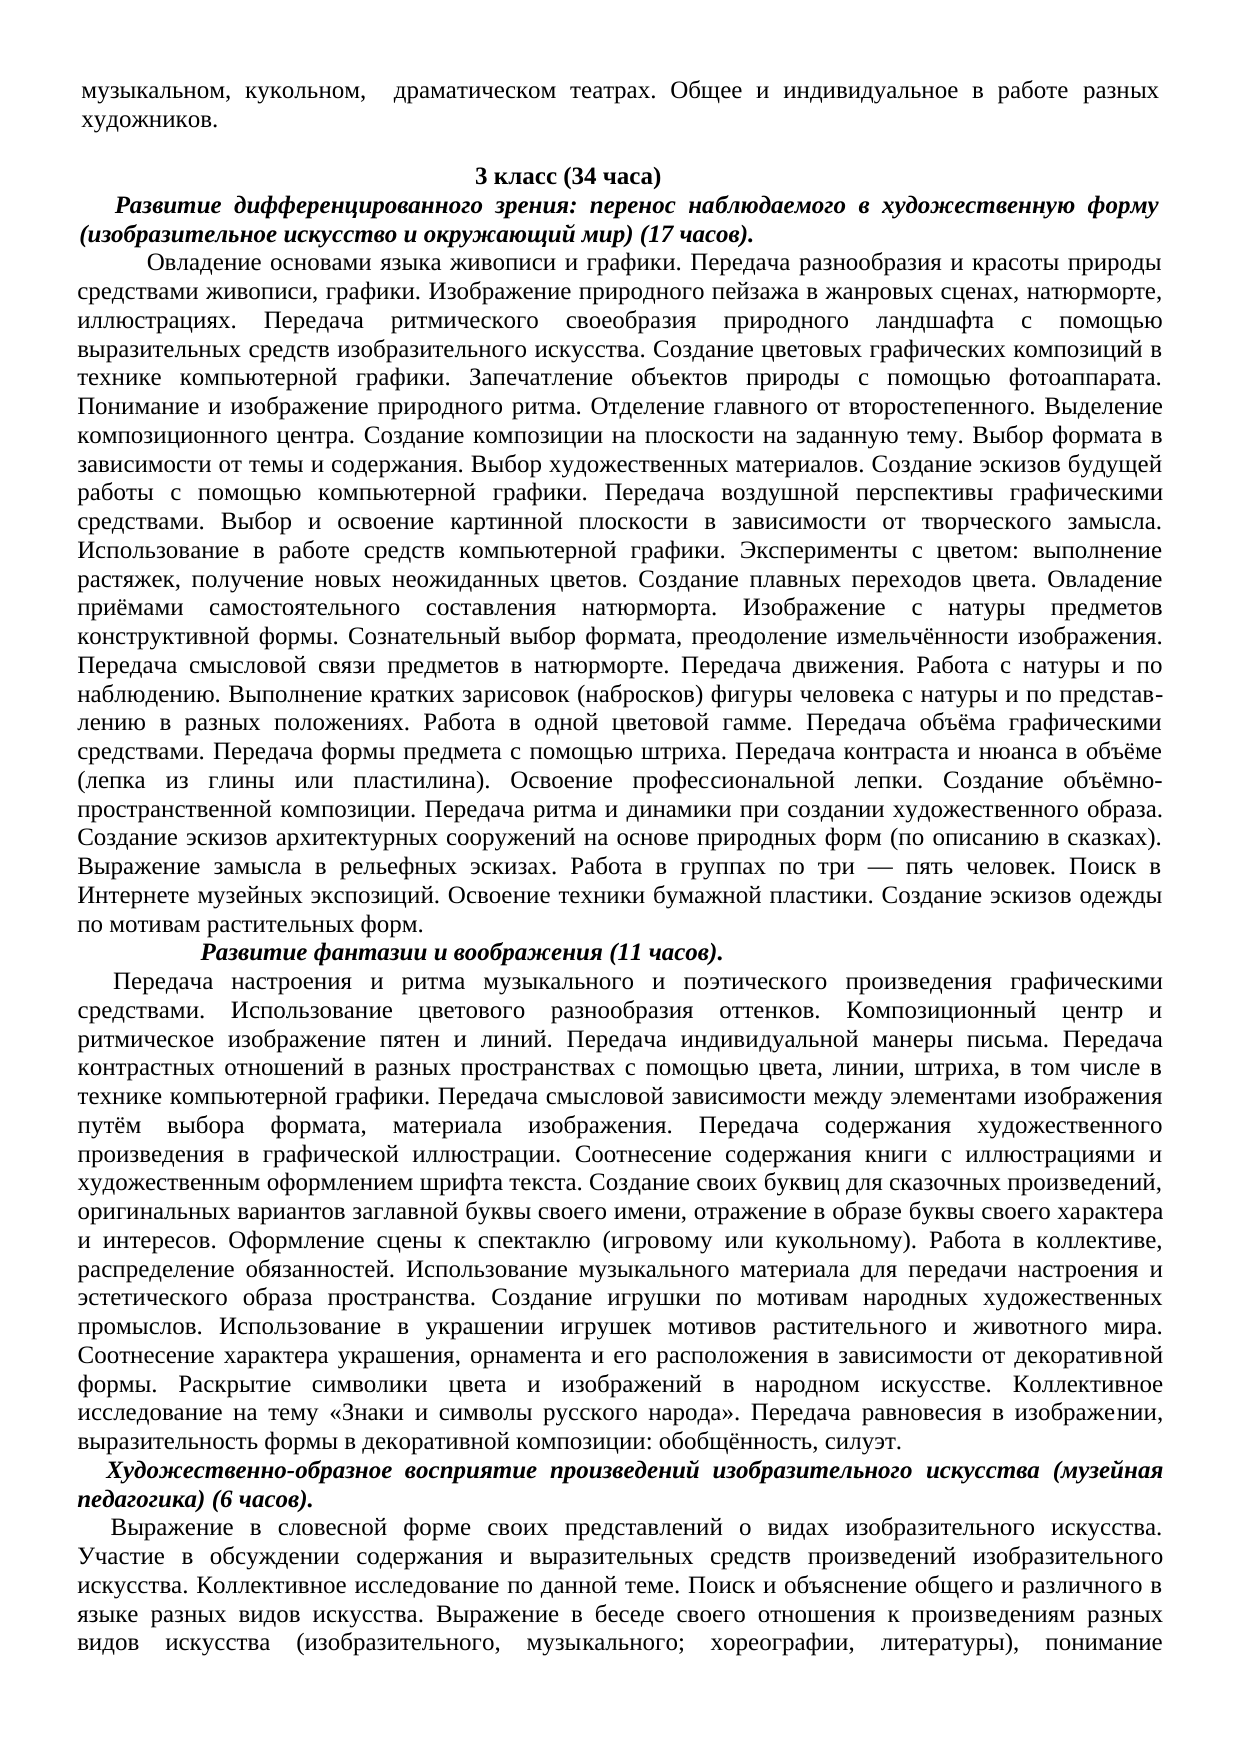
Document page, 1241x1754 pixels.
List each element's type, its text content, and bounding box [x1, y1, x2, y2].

text Развитие фантазии и воображения (11 часов). [77, 937, 1165, 966]
text Художественно-образное восприятие произведений изобразительного искусства (музейная педагогика) (6 часов). [77, 1455, 1163, 1512]
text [77, 1512, 1163, 1656]
text Передача настроения и ритма музыкального и поэтического произведения графическими средствами. Использование цветового разнообразия оттенков. Композиционный центр и ритмическое изображение пятен и линий. Передача индивидуальной манеры письма. Передача контрастных отношений в разных пространствах с помощью цвета, линии, штриха, в том числе в технике компьютерной графики. Передача смысловой зависимости между элементами изображения путём выбора формата, материала изображения. Передача содержания художественного произведения в графической иллюстрации. Соотнесение содержания книги с иллюстрациями и художественным оформлением шрифта текста. Создание своих буквиц для сказочных произведений, оригинальных вариантов заглавной буквы своего имени, отражение в образе буквы своего характера и интересов. Оформление сцены к спектаклю (игровому или кукольному). Работа в коллективе, распределение обязанностей. Использование музыкального материала для передачи настроения и эстетического образа пространства. Создание игрушки по мотивам народных художественных промыслов. Использование в украшении игрушек мотивов растительного и животного мира. Соотнесение характера украшения, орнамента и его расположения в зависимости от декоративной формы. Раскрытие символики цвета и изображений в народном искусстве. Коллективное исследование на тему «Знаки и символы русского народа». Передача равновесия в изображении, выразительность формы в декоративной композиции: обобщённость, силуэт. [77, 966, 1163, 1455]
text Овладение основами языка живописи и графики. Передача разнообразия и красоты природы средствами живописи, графики. Изображение природного пейзажа в жанровых сценах, натюрморте, иллюстрациях. Передача ритмического своеобразия природного ландшафта с помощью выразительных средств изобразительного искусства. Создание цветовых графических композиций в технике компьютерной графики. Запечатление объектов природы с помощью фотоаппарата. Понимание и изображение природного ритма. Отделение главного от второстепенного. Выделение композиционного центра. Создание композиции на плоскости на заданную тему. Выбор формата в зависимости от темы и содержания. Выбор художественных материалов. Создание эскизов будущей работы с помощью компьютерной графики. Передача воздушной перспективы графическими средствами. Выбор и освоение картинной плоскости в зависимости от творческого замысла. Использование в работе средств компьютерной графики. Эксперименты с цветом: выполнение растяжек, получение новых неожиданных цветов. Создание плавных переходов цвета. Овладение приёмами самостоятельного составления натюрморта. Изображение с натуры предметов конструктивной формы. Сознательный выбор формата, преодоление измельчённости изображения. Передача смысловой связи предметов в натюрморте. Передача движения. Работа с натуры и по наблюдению. Выполнение кратких зарисовок (набросков) фигуры человека с натуры и по представлению в разных положениях. Работа в одной цветовой гамме. Передача объёма графическими средствами. Передача формы предмета с помощью штриха. Передача контраста и нюанса в объёме (лепка из глины или пластилина). Освоение профессиональной лепки. Создание объёмно-пространственной композиции. Передача ритма и динамики при создании художественного образа. Создание эскизов архитектурных сооружений на основе природных форм (по описанию в сказках). Выражение замысла в рельефных эскизах. Работа в группах по три — пять человек. Поиск в Интернете музейных экспозиций. Освоение техники бумажной пластики. Создание эскизов одежды по мотивам растительных форм. [77, 247, 1163, 937]
text Развитие дифференцированного зрения: перенос наблюдаемого в художественную форму (изобразительное искусство и окружающий мир) (17 часов). [79, 190, 1159, 247]
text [81, 75, 1159, 132]
text 3 класс (34 часа) [557, 161, 1165, 190]
text 3 класс (34 часа) [75, 161, 488, 190]
